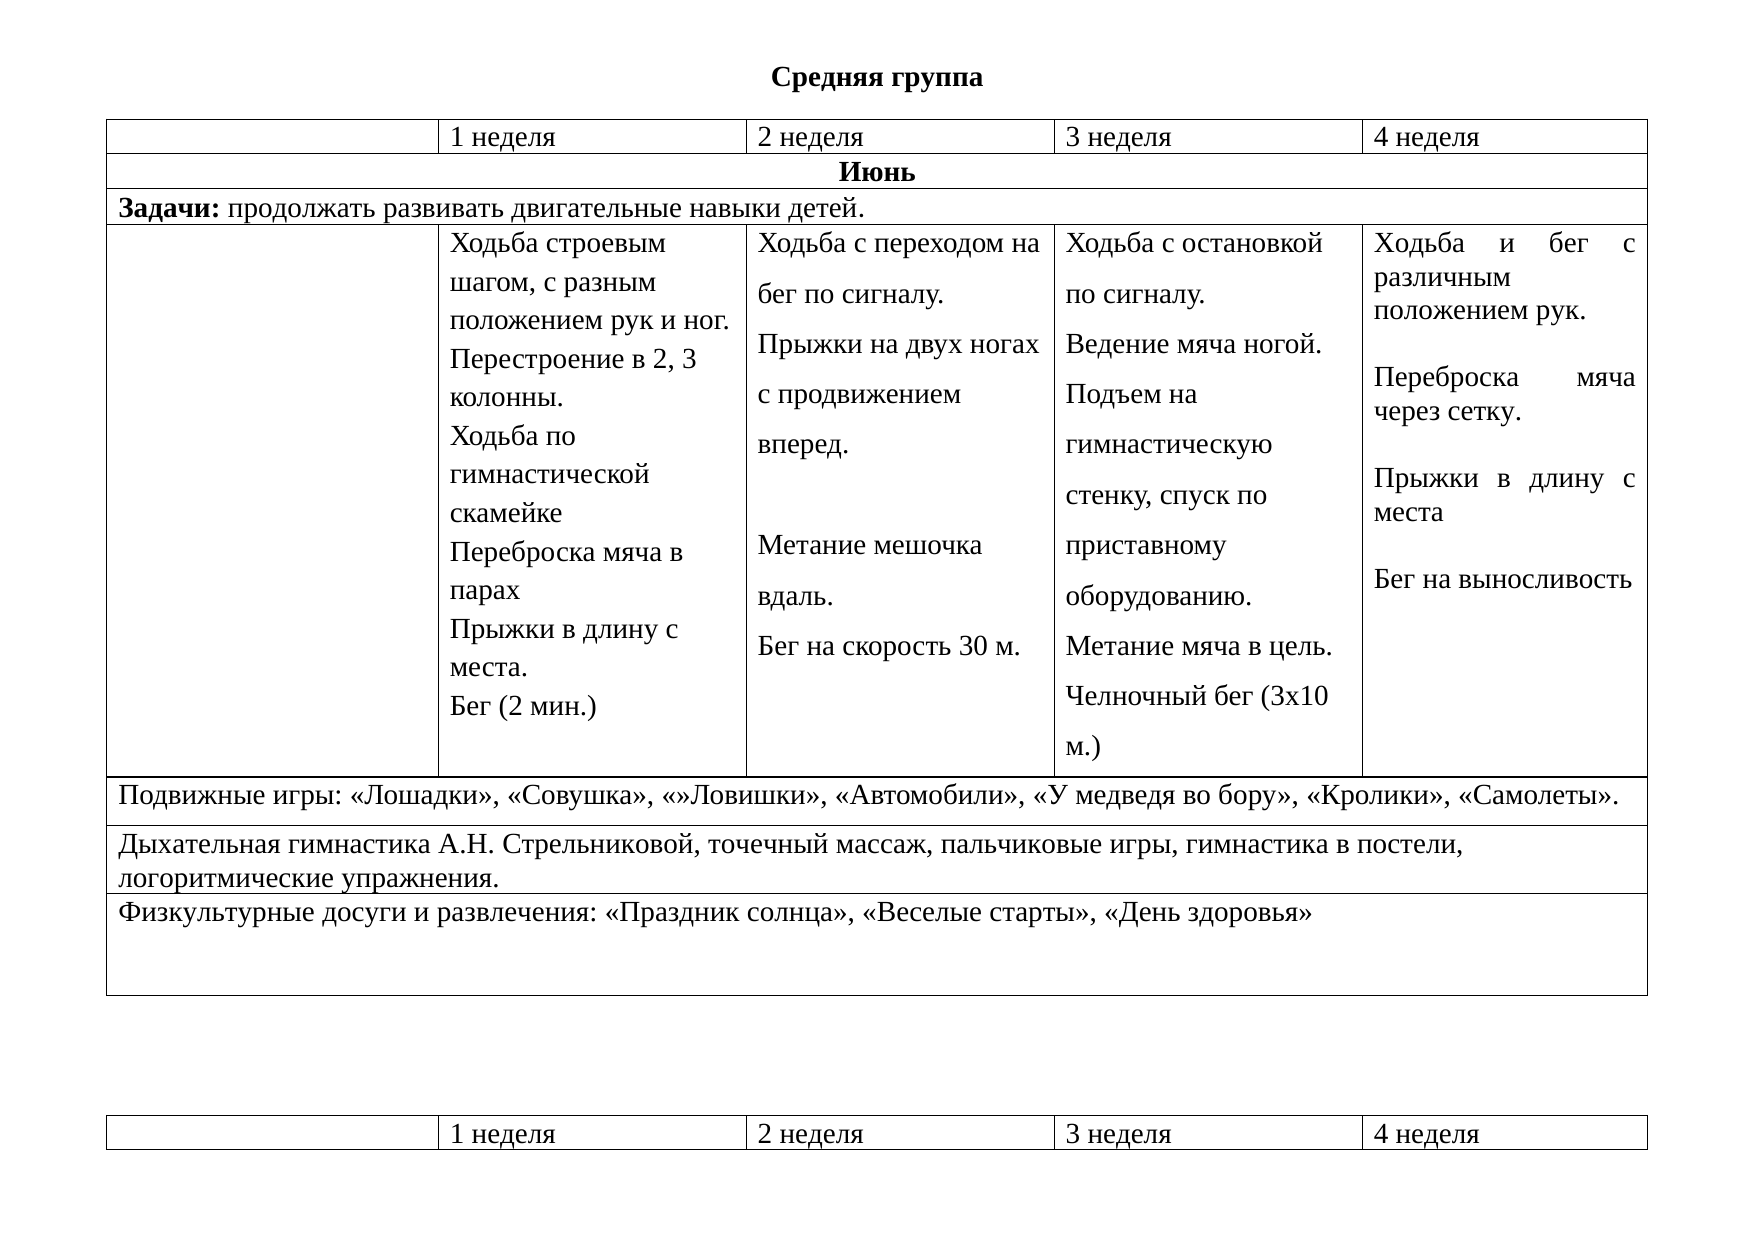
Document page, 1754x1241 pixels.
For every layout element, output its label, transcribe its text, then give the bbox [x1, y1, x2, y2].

table_header 2 неделя [747, 120, 1054, 153]
table_cell Задачи: продолжать развивать двигательные навыки детей. [107, 189, 1647, 224]
table_header 1 неделя [439, 1116, 746, 1149]
table_header [107, 1116, 438, 1149]
table_header 3 неделя [1055, 1116, 1362, 1149]
table_cell Ходьба и бег с различным положением рук. Переброска мяча через сетку. Прыжки в длину с места Бег на выносливость [1363, 225, 1647, 776]
table_header [107, 120, 438, 153]
table_header 1 неделя [439, 120, 746, 153]
table_cell Ходьба строевым шагом, с разным положением рук и ног. Перестроение в 2, 3 колонны. Ходьба по гимнастической скамейке Переброска мяча в парах Прыжки в длину с места. Бег (2 мин.) [439, 225, 746, 776]
table_header 2 неделя [747, 1116, 1054, 1149]
table_header 3 неделя [1055, 120, 1362, 153]
table_cell Физкультурные досуги и развлечения: «Праздник солнца», «Веселые старты», «День здоровья» [107, 894, 1647, 995]
table_cell Ходьба с остановкой по сигналу. Ведение мяча ногой. Подъем на гимнастическую стенку, спуск по приставному оборудованию. Метание мяча в цель. Челночный бег (3х10 м.) [1055, 225, 1362, 776]
table_cell Подвижные игры: «Лошадки», «Совушка», «»Ловишки», «Автомобили», «У медведя во бору», «Кролики», «Самолеты». [107, 778, 1647, 825]
table_header 4 неделя [1363, 1116, 1647, 1149]
table_cell Июнь [107, 154, 1647, 188]
table_cell Ходьба с переходом на бег по сигналу. Прыжки на двух ногах с продвижением вперед. Метание мешочка вдаль. Бег на скорость 30 м. [747, 225, 1054, 776]
text Средняя группа [118, 59, 1636, 93]
table_header 4 неделя [1363, 120, 1647, 153]
table_cell [107, 225, 438, 776]
table_cell Дыхательная гимнастика А.Н. Стрельниковой, точечный массаж, пальчиковые игры, гимнастика в постели, логоритмические упражнения. [107, 826, 1647, 893]
